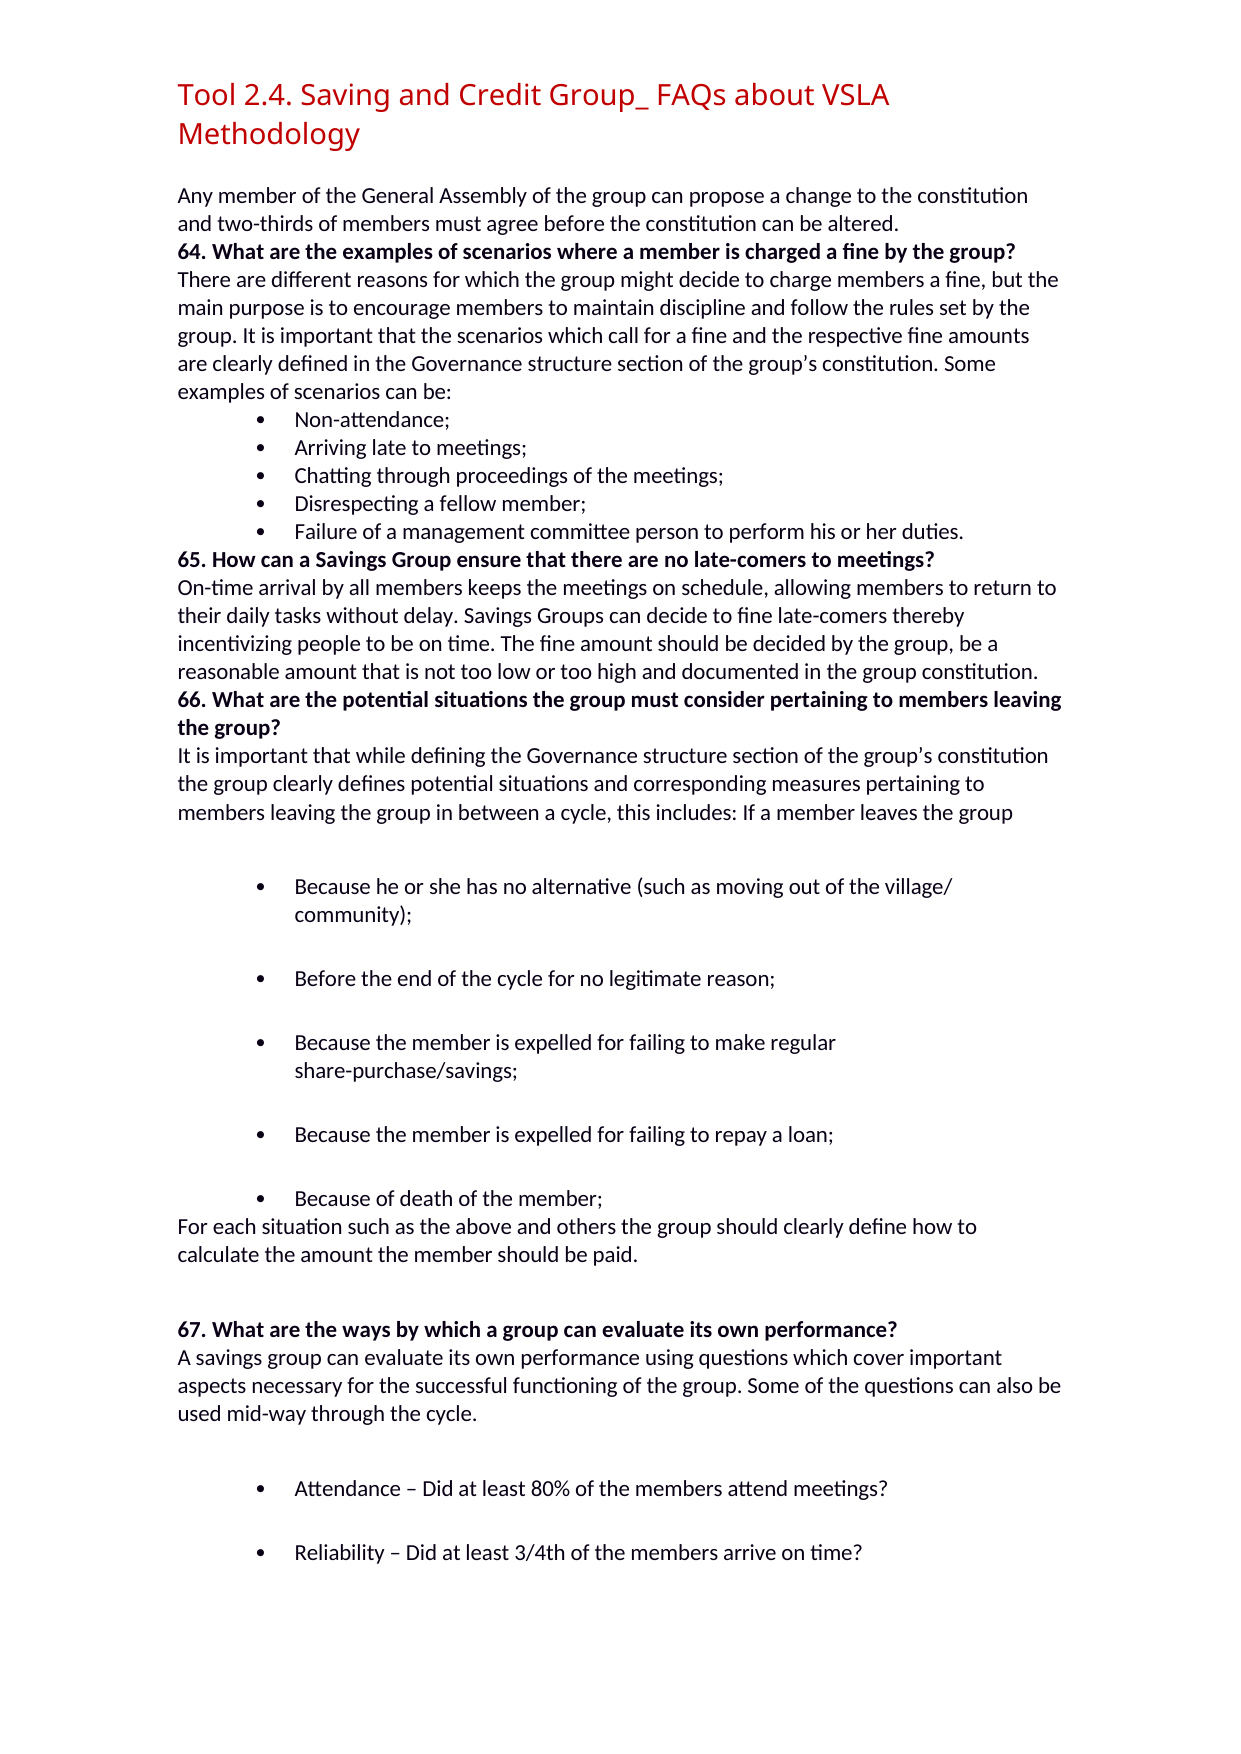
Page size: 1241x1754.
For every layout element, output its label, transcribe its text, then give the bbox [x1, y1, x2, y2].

text It is important that while defining the Governance structure section of the group’s constitution the group clearly defines potential situations and corresponding measures pertaining to members leaving the group in between a cycle, this includes: If a member leaves the group [177, 742, 1063, 826]
text 64. What are the examples of scenarios where a member is charged a fine by the group? [177, 237, 1063, 265]
list Failure of a management committee person to perform his or her duties. [257, 517, 1063, 545]
text 67. What are the ways by which a group can evaluate its own performance? [177, 1315, 1063, 1343]
text 66. What are the potential situations the group must consider pertaining to members leaving the group? [177, 686, 1063, 742]
list Reliability – Did at least 3/4th of the members arrive on time? [257, 1538, 1063, 1566]
text Any member of the General Assembly of the group can propose a change to the constitution and two-thirds of members must agree before the constitution can be altered. [177, 181, 1063, 237]
list Because of death of the member; [257, 1184, 1063, 1212]
list Disrespecting a fellow member; [257, 489, 1063, 517]
list Arriving late to meetings; [257, 433, 1063, 461]
text 65. How can a Savings Group ensure that there are no late-comers to meetings? [177, 545, 1063, 573]
text For each situation such as the above and others the group should clearly define how to calculate the amount the member should be paid. [177, 1212, 1063, 1268]
text There are different reasons for which the group might decide to charge members a fine, but the main purpose is to encourage members to maintain discipline and follow the rules set by the group. It is important that the scenarios which call for a fine and the respective fine amounts are clearly defined in the Governance structure section of the group’s constitution. Some examples of scenarios can be: [177, 265, 1063, 405]
list Because he or she has no alternative (such as moving out of the village/ community); [257, 872, 1063, 928]
list Because the member is expelled for failing to make regular share-purchase/savings; [257, 1028, 1063, 1084]
list Because the member is expelled for failing to repay a loan; [257, 1120, 1063, 1148]
text A savings group can evaluate its own performance using questions which cover important aspects necessary for the successful functioning of the group. Some of the questions can also be used mid-way through the cycle. [177, 1343, 1063, 1427]
list Before the end of the cycle for no legitimate reason; [257, 964, 1063, 992]
text On-time arrival by all members keeps the meetings on schedule, allowing members to return to their daily tasks without delay. Savings Groups can decide to fine late-comers thereby incentivizing people to be on time. The fine amount should be decided by the group, be a reasonable amount that is not too low or too high and documented in the group constitution. [177, 573, 1063, 686]
list Chatting through proceedings of the meetings; [257, 461, 1063, 489]
list Non-attendance; [257, 405, 1063, 433]
list Attendance – Did at least 80% of the members attend meetings? [257, 1474, 1063, 1502]
